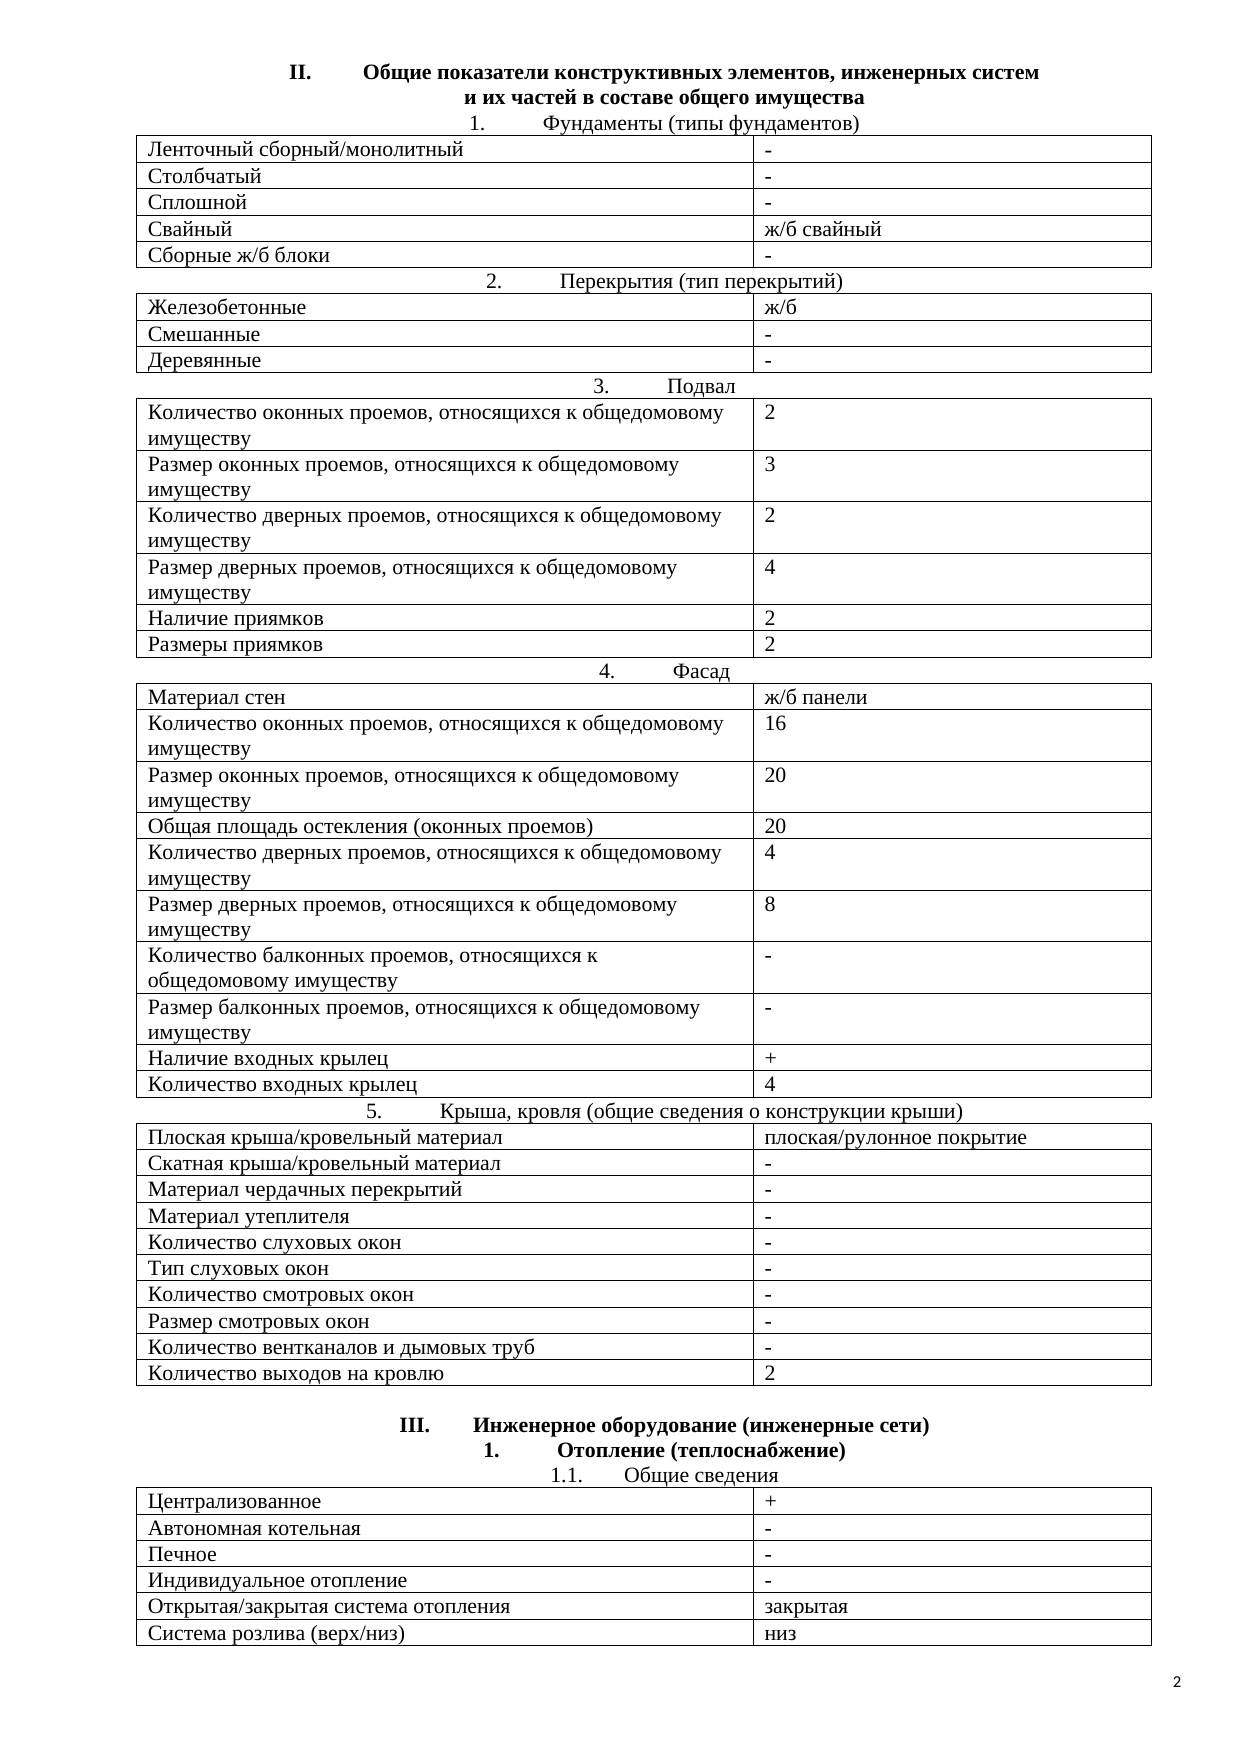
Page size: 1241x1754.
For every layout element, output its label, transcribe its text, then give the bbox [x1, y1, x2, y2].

table_header 2 [754, 399, 1151, 450]
list Общие сведения [148, 1462, 1181, 1487]
table_cell Размер оконных проемов, относящихся к общедомовому имуществу [137, 451, 753, 501]
table_cell Количество оконных проемов, относящихся к общедомовому имуществу [137, 710, 753, 761]
table_header Плоская крыша/кровельный материал [137, 1124, 753, 1149]
table_cell - [754, 163, 1151, 188]
table_cell ж/б свайный [754, 216, 1151, 241]
table_cell Система розлива (верх/низ) [137, 1620, 753, 1645]
table_cell - [754, 1541, 1151, 1566]
table_cell Размер оконных проемов, относящихся к общедомовому имуществу [137, 762, 753, 812]
table_header плоская/рулонное покрытие [754, 1124, 1151, 1149]
list Фундаменты (типы фундаментов) [148, 109, 1181, 135]
table_cell - [754, 321, 1151, 346]
table_cell Размер балконных проемов, относящихся к общедомовому имуществу [137, 994, 753, 1044]
table_cell закрытая [754, 1593, 1151, 1618]
table_cell Скатная крыша/кровельный материал [137, 1150, 753, 1175]
table_cell 4 [754, 1071, 1151, 1097]
table_cell 20 [754, 813, 1151, 838]
table_cell 3 [754, 451, 1151, 501]
table_cell Столбчатый [137, 163, 753, 188]
table_cell + [754, 1045, 1151, 1070]
table_cell Сборные ж/б блоки [137, 242, 753, 267]
table_cell Общая площадь остекления (оконных проемов) [137, 813, 753, 838]
table_cell 2 [754, 502, 1151, 553]
table_cell - [754, 189, 1151, 214]
table_header ж/б панели [754, 684, 1151, 709]
table_cell - [754, 1515, 1151, 1540]
table_cell 4 [754, 839, 1151, 890]
table_cell 2 [754, 631, 1151, 657]
table_cell Свайный [137, 216, 753, 241]
table_cell Количество выходов на кровлю [137, 1360, 753, 1385]
table_cell - [754, 1308, 1151, 1333]
table_cell 2 [754, 1360, 1151, 1385]
table_cell - [754, 1567, 1151, 1592]
table_cell - [754, 1334, 1151, 1359]
table_cell Материал чердачных перекрытий [137, 1176, 753, 1202]
table_cell Количество вентканалов и дымовых труб [137, 1334, 753, 1359]
table_cell 20 [754, 762, 1151, 812]
table_cell - [754, 942, 1151, 993]
table_cell Размеры приямков [137, 631, 753, 657]
list Крыша, кровля (общие сведения о конструкции крыши) [148, 1098, 1181, 1123]
list Перекрытия (тип перекрытий) [148, 268, 1181, 293]
table_cell 8 [754, 891, 1151, 941]
table_cell Наличие приямков [137, 605, 753, 630]
table_cell - [754, 1281, 1151, 1307]
table_cell Размер дверных проемов, относящихся к общедомовому имуществу [137, 554, 753, 604]
table_cell - [754, 1255, 1151, 1280]
table_header ж/б [754, 294, 1151, 319]
table_cell Индивидуальное отопление [137, 1567, 753, 1592]
table_cell низ [754, 1620, 1151, 1645]
table_cell - [754, 994, 1151, 1044]
table_cell Деревянные [137, 347, 753, 372]
list Подвал [148, 373, 1181, 398]
table_cell Размер смотровых окон [137, 1308, 753, 1333]
table_cell - [754, 1203, 1151, 1228]
table_header Количество оконных проемов, относящихся к общедомовому имуществу [137, 399, 753, 450]
table_cell 2 [754, 605, 1151, 630]
table_cell - [754, 1229, 1151, 1254]
table_cell Автономная котельная [137, 1515, 753, 1540]
table_cell Количество слуховых окон [137, 1229, 753, 1254]
list Фасад [148, 658, 1181, 683]
table_cell 16 [754, 710, 1151, 761]
table_cell Размер дверных проемов, относящихся к общедомовому имуществу [137, 891, 753, 941]
table_cell Наличие входных крылец [137, 1045, 753, 1070]
table_cell 4 [754, 554, 1151, 604]
table_cell Количество смотровых окон [137, 1281, 753, 1307]
list Отопление (теплоснабжение) [148, 1437, 1181, 1462]
table_header Централизованное [137, 1488, 753, 1513]
table_cell Сплошной [137, 189, 753, 214]
table_cell Количество входных крылец [137, 1071, 753, 1097]
table_cell - [754, 242, 1151, 267]
table_header - [754, 136, 1151, 162]
table_cell Открытая/закрытая система отопления [137, 1593, 753, 1618]
table_header Железобетонные [137, 294, 753, 319]
table_cell Печное [137, 1541, 753, 1566]
table_cell - [754, 1176, 1151, 1202]
list Общие показатели конструктивных элементов, инженерных систем [148, 59, 1181, 84]
table_cell Количество балконных проемов, относящихся к общедомовому имуществу [137, 942, 753, 993]
table_header Ленточный сборный/монолитный [137, 136, 753, 162]
list и их частей в составе общего имущества [148, 84, 1181, 109]
list Инженерное оборудование (инженерные сети) [148, 1412, 1181, 1437]
table_cell Тип слуховых окон [137, 1255, 753, 1280]
table_cell Материал утеплителя [137, 1203, 753, 1228]
table_cell Количество дверных проемов, относящихся к общедомовому имуществу [137, 839, 753, 890]
table_header Материал стен [137, 684, 753, 709]
table_cell Количество дверных проемов, относящихся к общедомовому имуществу [137, 502, 753, 553]
table_cell Смешанные [137, 321, 753, 346]
table_header + [754, 1488, 1151, 1513]
table_cell - [754, 1150, 1151, 1175]
table_cell - [754, 347, 1151, 372]
